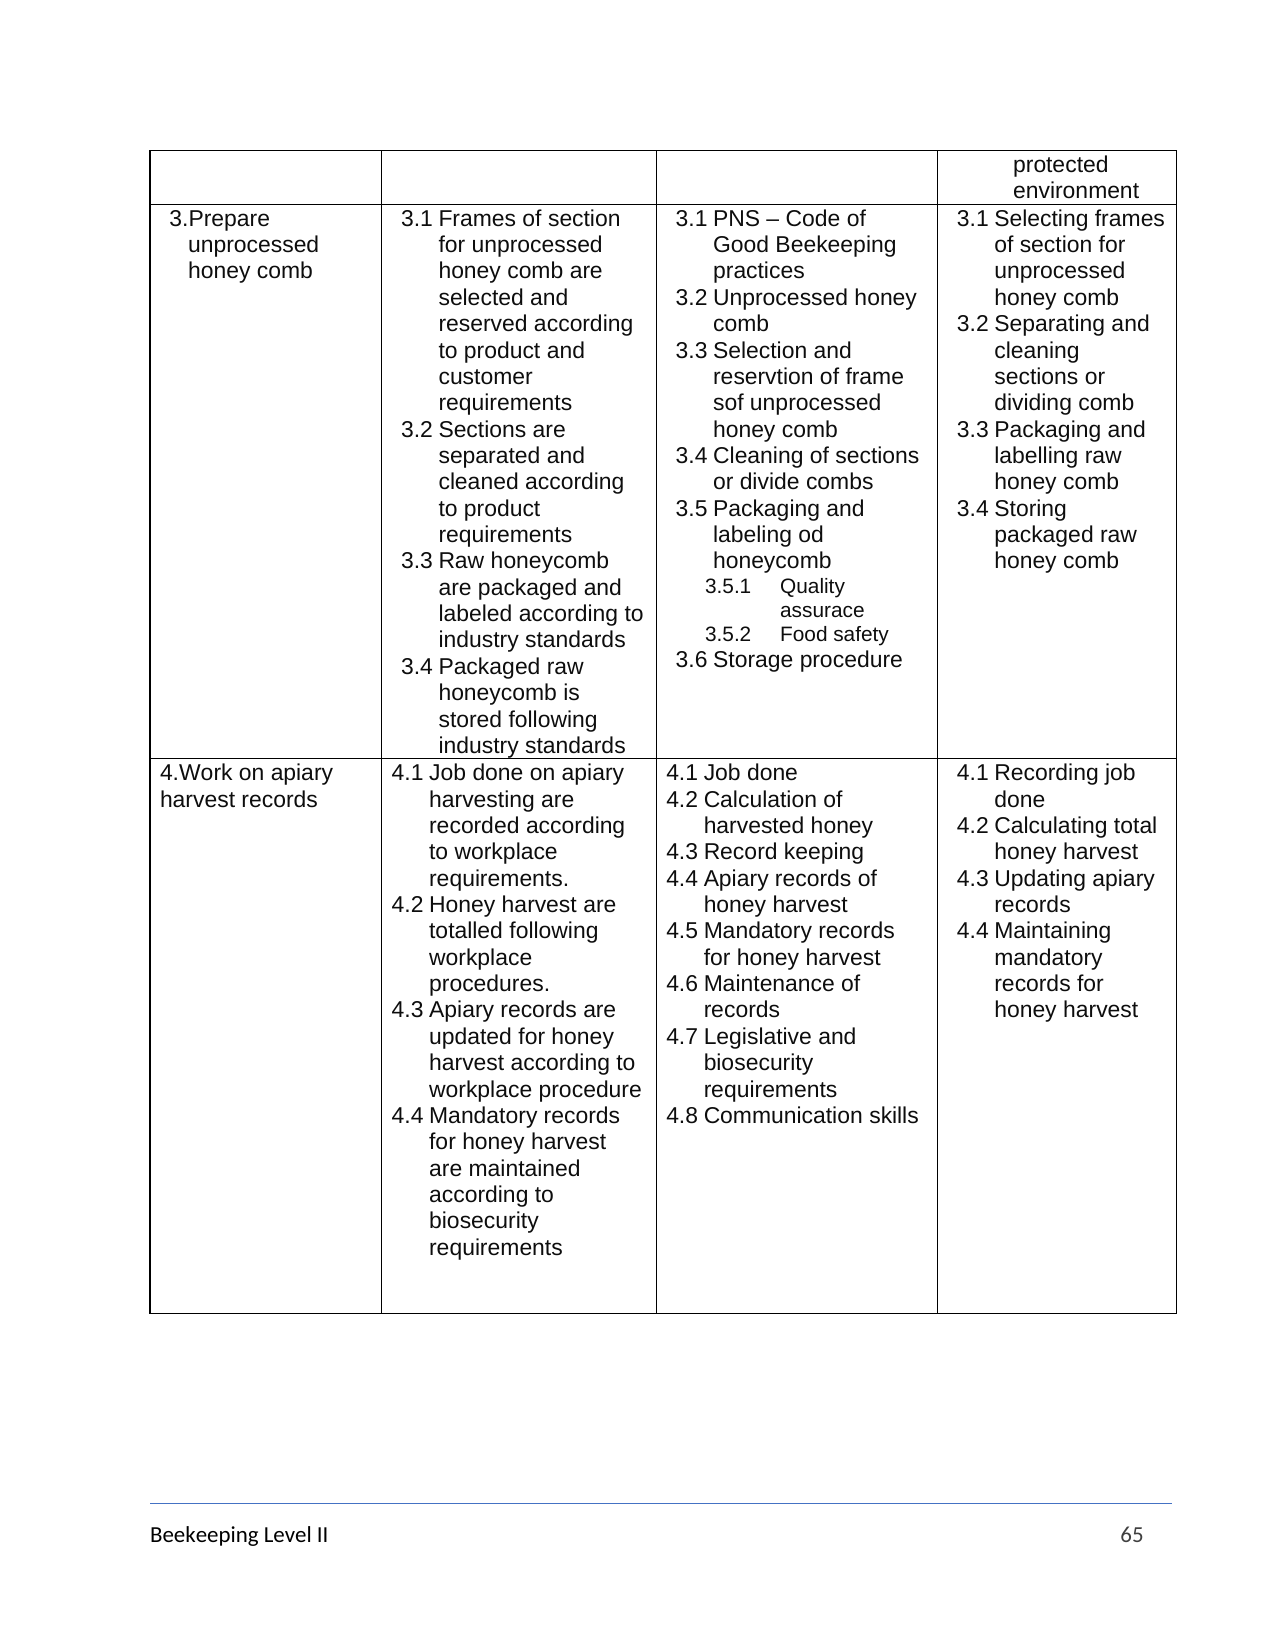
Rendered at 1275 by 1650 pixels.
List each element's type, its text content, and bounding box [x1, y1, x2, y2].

table_cell PNS – Code of Good Beekeeping practices Unprocessed honey comb Selection and reservtion of frame sof unprocessed honey comb Cleaning of sections or divide combs Packaging and labeling od honeycomb Quality assurace Food safety Storage procedure [657, 205, 937, 758]
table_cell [938, 151, 1176, 204]
table_cell Job done on apiary harvesting are recorded according to workplace requirements. Honey harvest are totalled following workplace procedures. Apiary records are updated for honey harvest according to workplace procedure Mandatory records for honey harvest are maintained according to biosecurity requirements [382, 759, 656, 1313]
table_cell 4.Work on apiary harvest records [151, 759, 381, 1313]
table_cell 3.Prepare unprocessed honey comb [151, 205, 381, 758]
table_cell Frames of section for unprocessed honey comb are selected and reserved according to product and customer requirements Sections are separated and cleaned according to product requirements Raw honeycomb are packaged and labeled according to industry standards Packaged raw honeycomb is stored following industry standards [382, 205, 656, 758]
table_cell Recording job done Calculating total honey harvest Updating apiary records Maintaining mandatory records for honey harvest [938, 759, 1176, 1313]
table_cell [382, 151, 656, 204]
table_cell Job done Calculation of harvested honey Record keeping Apiary records of honey harvest Mandatory records for honey harvest Maintenance of records Legislative and biosecurity requirements Communication skills [657, 759, 937, 1313]
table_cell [151, 151, 381, 204]
table_cell Selecting frames of section for unprocessed honey comb Separating and cleaning sections or dividing comb Packaging and labelling raw honey comb Storing packaged raw honey comb [938, 205, 1176, 758]
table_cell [657, 151, 937, 204]
